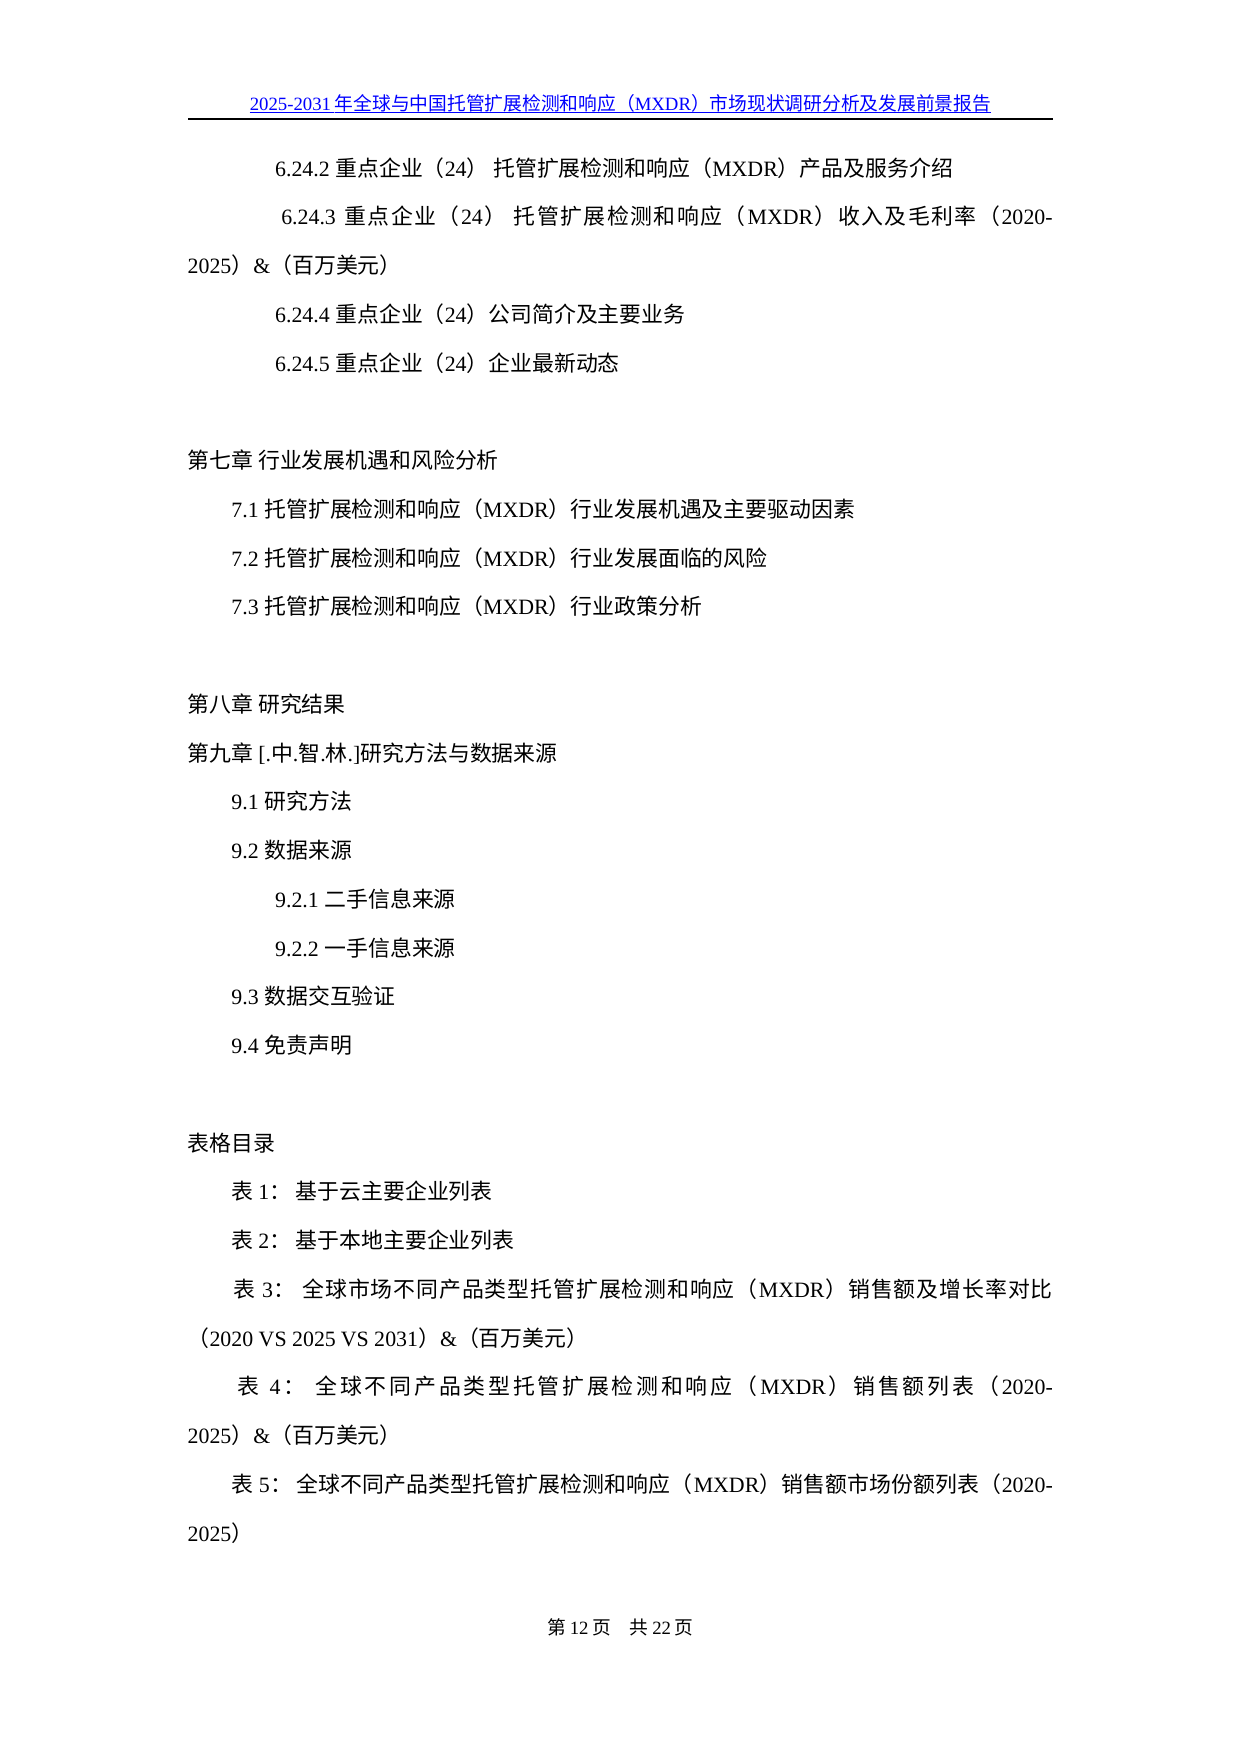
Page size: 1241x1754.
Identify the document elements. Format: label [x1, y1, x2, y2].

text [187, 150, 1053, 1548]
